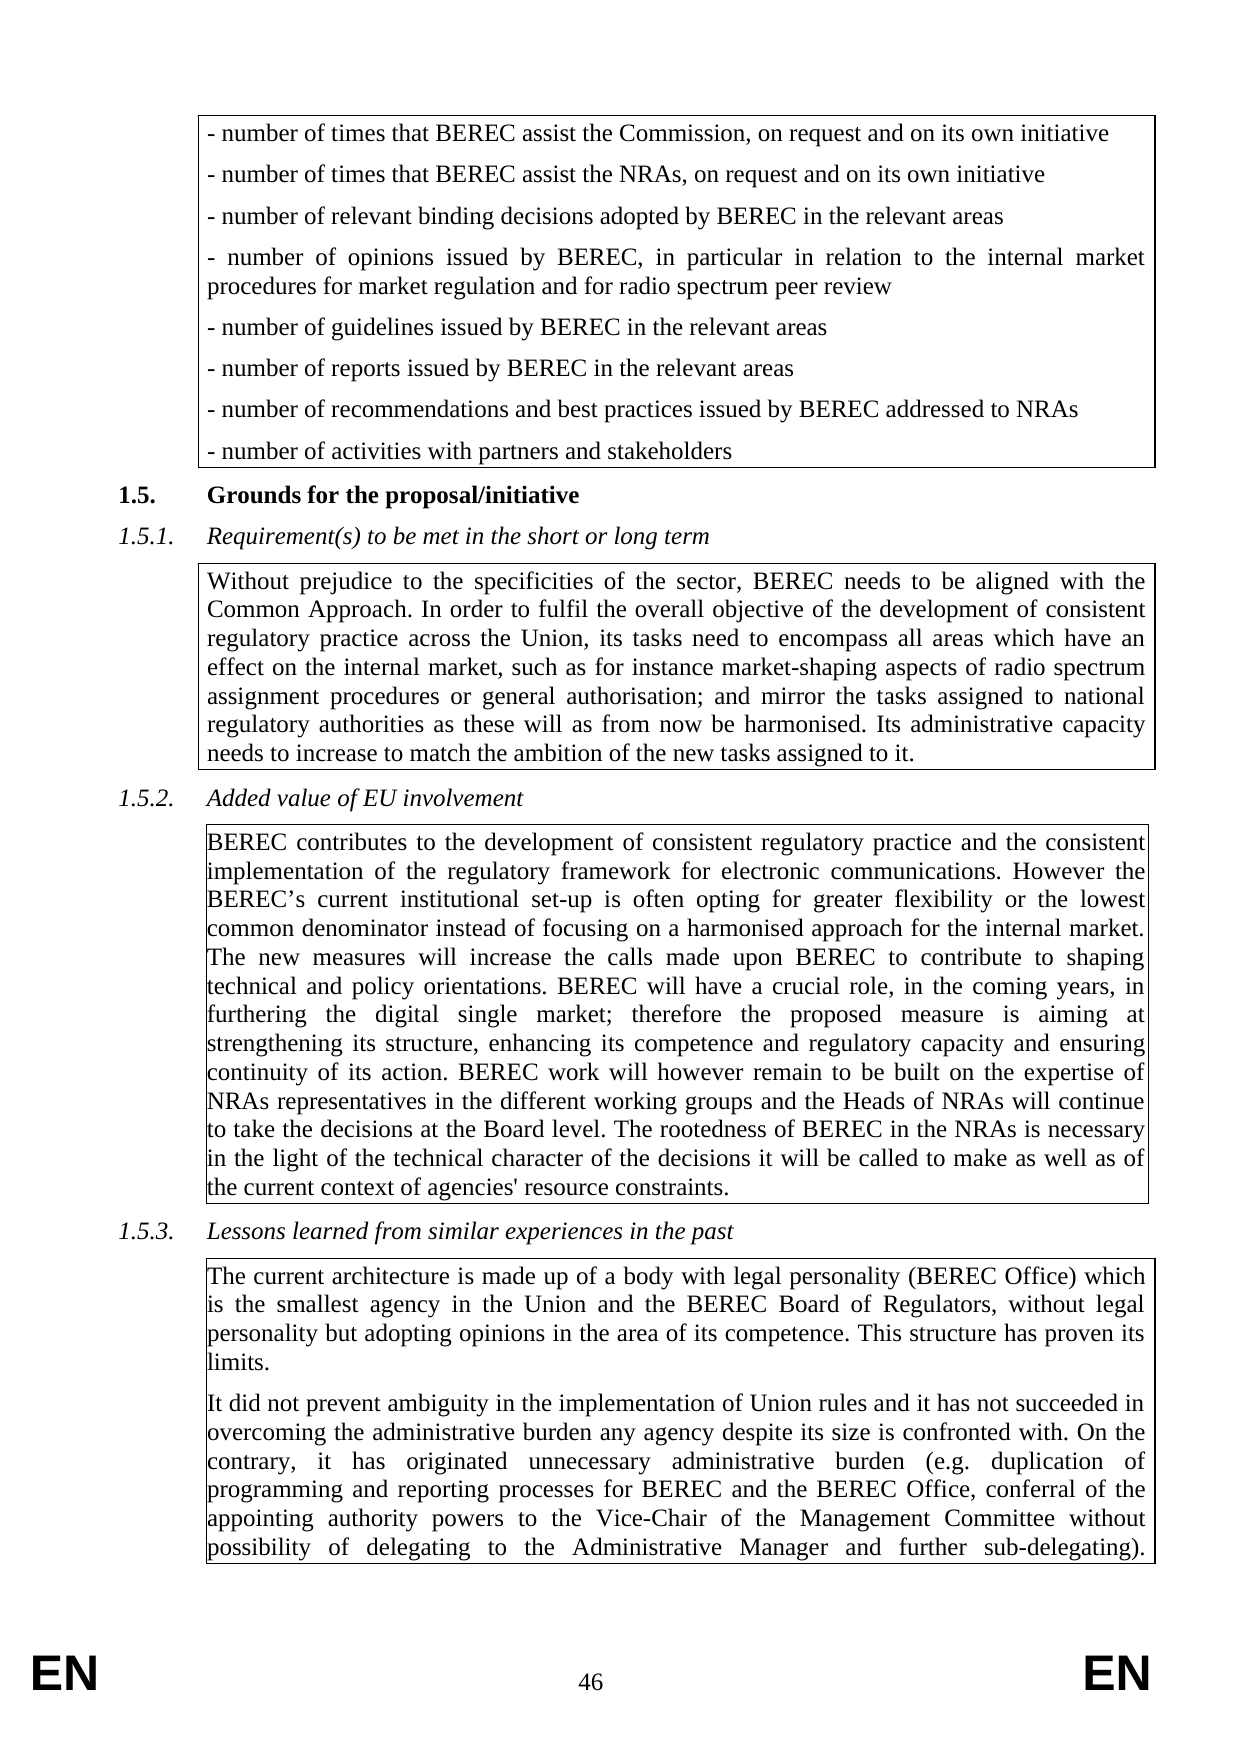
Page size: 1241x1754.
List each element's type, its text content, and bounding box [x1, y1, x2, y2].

text - number of reports issued by BEREC in the relevant areas [199, 350, 1154, 382]
text - number of activities with partners and stakeholders [199, 433, 1154, 467]
text - number of times that BEREC assist the NRAs, on request and on its own initiative [199, 156, 1154, 188]
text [207, 1385, 1154, 1563]
text - number of recommendations and best practices issued by BEREC addressed to NRAs [199, 391, 1154, 423]
text Without prejudice to the specificities of the sector, BEREC needs to be aligned with the Common Approach. In order to fulfil the overall objective of the development of consistent regulatory practice across the Union, its tasks need to encompass all areas which have an effect on the internal market, such as for instance market-shaping aspects of radio spectrum assignment procedures or general authorisation; and mirror the tasks assigned to national regulatory authorities as these will as from now be harmonised. Its administrative capacity needs to increase to match the ambition of the new tasks assigned to it. [199, 564, 1154, 769]
text The current architecture is made up of a body with legal personality (BEREC Office) which is the smallest agency in the Union and the BEREC Board of Regulators, without legal personality but adopting opinions in the area of its competence. This structure has proven its limits. [207, 1259, 1154, 1376]
subtitle 1.5.3. Lessons learned from similar experiences in the past [118, 1216, 1146, 1245]
subtitle 1.5. Grounds for the proposal/initiative [118, 480, 1146, 509]
text - number of times that BEREC assist the Commission, on request and on its own initiative [199, 116, 1154, 147]
subtitle 1.5.2. Added value of EU involvement [118, 783, 1146, 811]
subtitle 1.5.1. Requirement(s) to be met in the short or long term [118, 521, 1146, 550]
text - number of guidelines issued by BEREC in the relevant areas [199, 309, 1154, 341]
text BEREC contributes to the development of consistent regulatory practice and the consistent implementation of the regulatory framework for electronic communications. However the BEREC’s current institutional set-up is often opting for greater flexibility or the lowest common denominator instead of focusing on a harmonised approach for the internal market. The new measures will increase the calls made upon BEREC to contribute to shaping technical and policy orientations. BEREC will have a crucial role, in the coming years, in furthering the digital single market; therefore the proposed measure is aiming at strengthening its structure, enhancing its competence and regulatory capacity and ensuring continuity of its action. BEREC work will however remain to be built on the expertise of NRAs representatives in the different working groups and the Heads of NRAs will continue to take the decisions at the Board level. The rootedness of BEREC in the NRAs is necessary in the light of the technical character of the decisions it will be called to make as well as of the current context of agencies' resource constraints. [207, 825, 1148, 1203]
text - number of relevant binding decisions adopted by BEREC in the relevant areas [199, 198, 1154, 229]
text - number of opinions issued by BEREC, in particular in relation to the internal market procedures for market regulation and for radio spectrum peer review [199, 239, 1154, 299]
